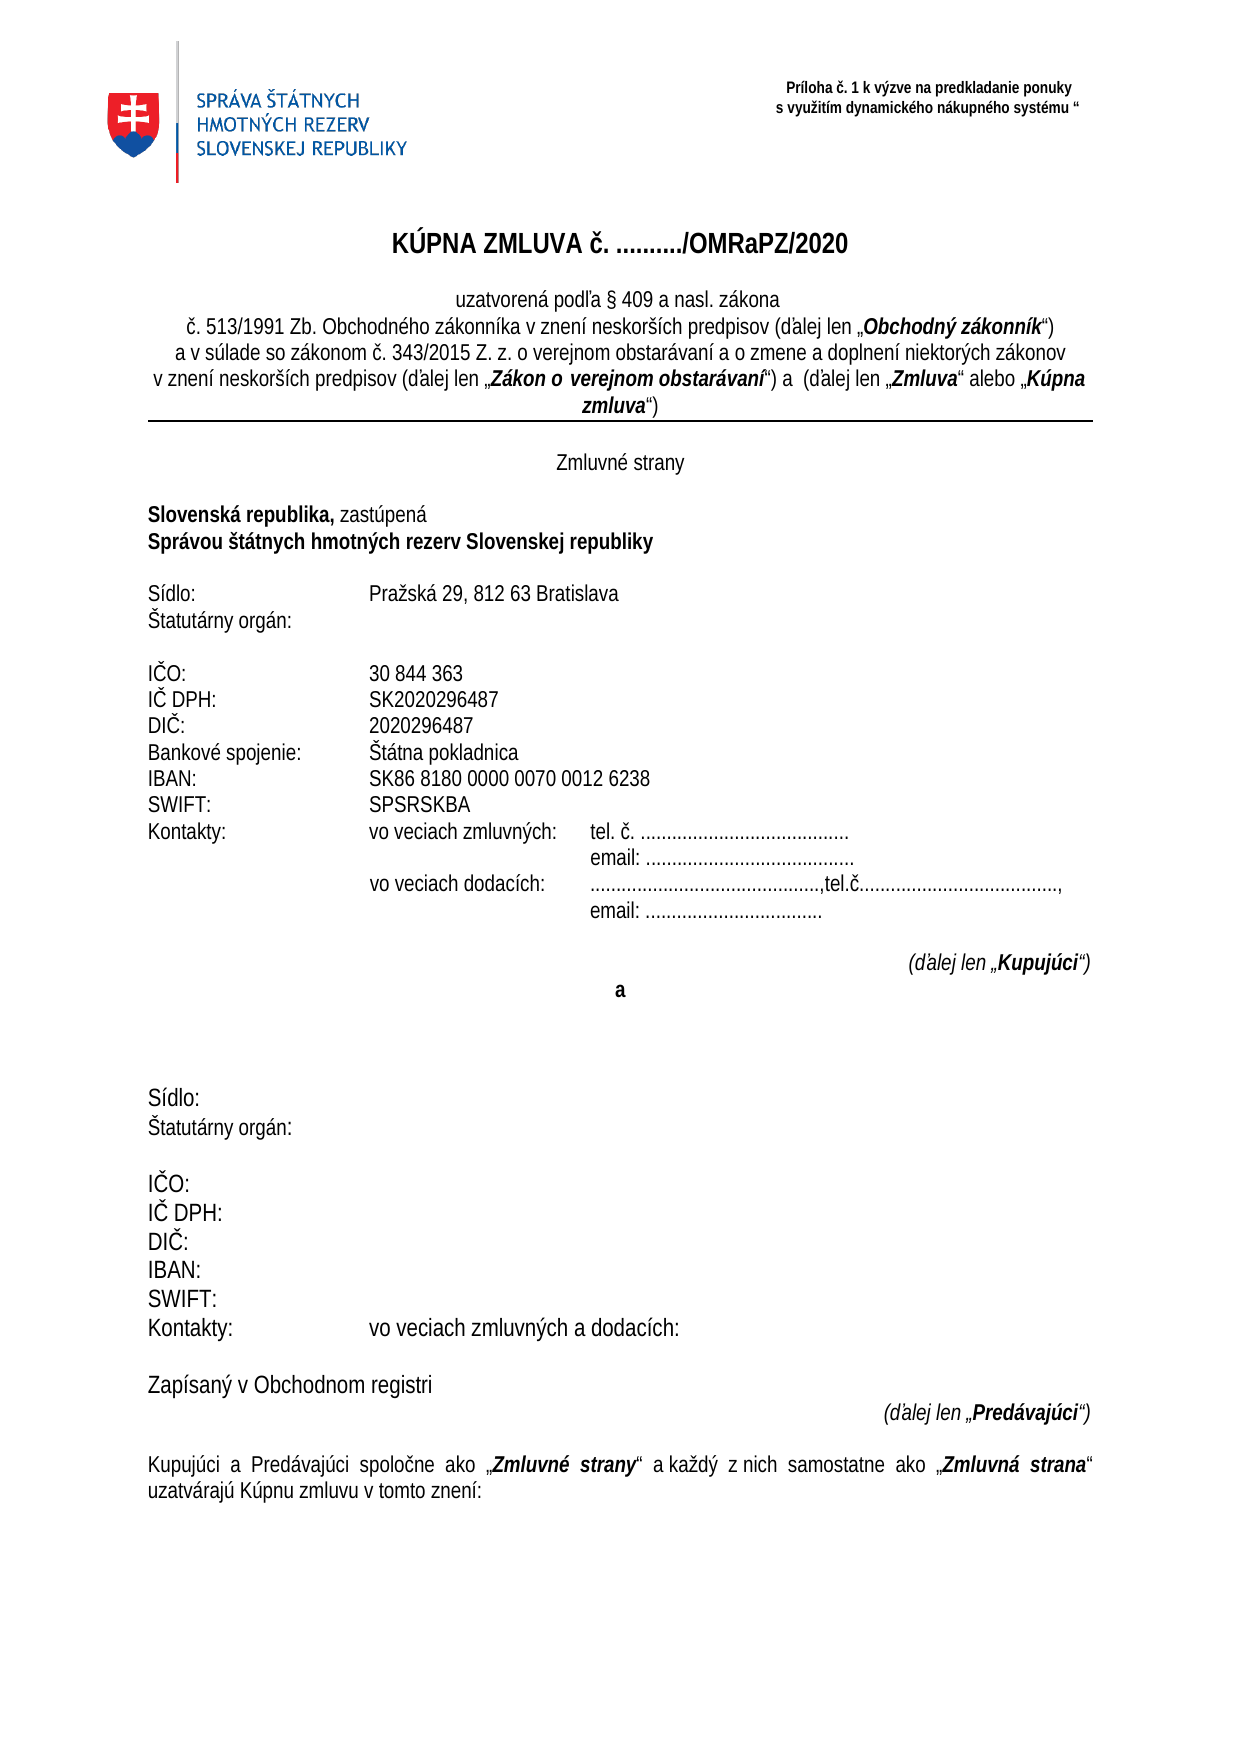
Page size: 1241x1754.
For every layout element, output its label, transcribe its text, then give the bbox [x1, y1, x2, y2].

text DIČ: [148, 1227, 1093, 1255]
text SWIFT: [148, 1284, 1093, 1312]
text Zapísaný v Obchodnom registri [148, 1370, 1093, 1398]
text Bankové spojenie: Štátna pokladnica [148, 738, 1093, 765]
text Štatutárny orgán: [148, 607, 1093, 633]
text SWIFT: SPSRSKBA [148, 791, 1093, 818]
text (ďalej len „Kupujúci“) [148, 949, 1093, 976]
text IBAN: SK86 8180 0000 0070 0012 6238 [148, 765, 1093, 791]
text DIČ: 2020296487 [148, 712, 1093, 738]
text (ďalej len „Predávajúci“) [148, 1398, 1093, 1425]
text Kontakty: vo veciach zmluvných: tel. č. ........................................ [148, 818, 1093, 844]
text IČ DPH: [148, 1198, 1093, 1227]
text Štatutárny orgán: [148, 1112, 1093, 1141]
text Slovenská republika, zastúpená [148, 501, 1093, 528]
picture [56, 41, 461, 207]
text a [148, 976, 1093, 1002]
text email: ........................................ [516, 844, 1093, 870]
text Kupujúci a Predávajúci spoločne ako „Zmluvné strany“ a každý z nich samostatne ako „Zmluvná strana“ uzatvárajú Kúpnu zmluvu v tomto znení: [148, 1425, 1093, 1504]
text IČO: [148, 1169, 1093, 1198]
text IBAN: [148, 1255, 1093, 1284]
text IČ DPH: SK2020296487 [148, 686, 1093, 712]
text Sídlo: Pražská 29, 812 63 Bratislava [148, 580, 1093, 607]
text uzatvorená podľa § 409 a nasl. zákona č. 513/1991 Zb. Obchodného zákonníka v znení neskorších predpisov (ďalej len „Obchodný zákonník“) a v súlade so zákonom č. 343/2015 Z. z. o verejnom obstarávaní a o zmene a doplnení niektorých zákonov v znení neskorších predpisov (ďalej len „Zákon o verejnom obstarávaní“) a (ďalej len „Zmluva“ alebo „Kúpna zmluva“) [148, 286, 1093, 420]
text Kontakty: vo veciach zmluvných a dodacích: [148, 1312, 1093, 1341]
text IČO: 30 844 363 [148, 659, 1093, 686]
text KÚPNA ZMLUVA č. ........../OMRaPZ/2020 [148, 227, 1093, 260]
text Správou štátnych hmotných rezerv Slovenskej republiky [148, 528, 1093, 554]
text Zmluvné strany [148, 449, 1093, 475]
text vo veciach dodacích: ............................................,tel.č......................................, email: .................................. [369, 870, 1093, 923]
text Sídlo: [148, 1083, 1093, 1112]
